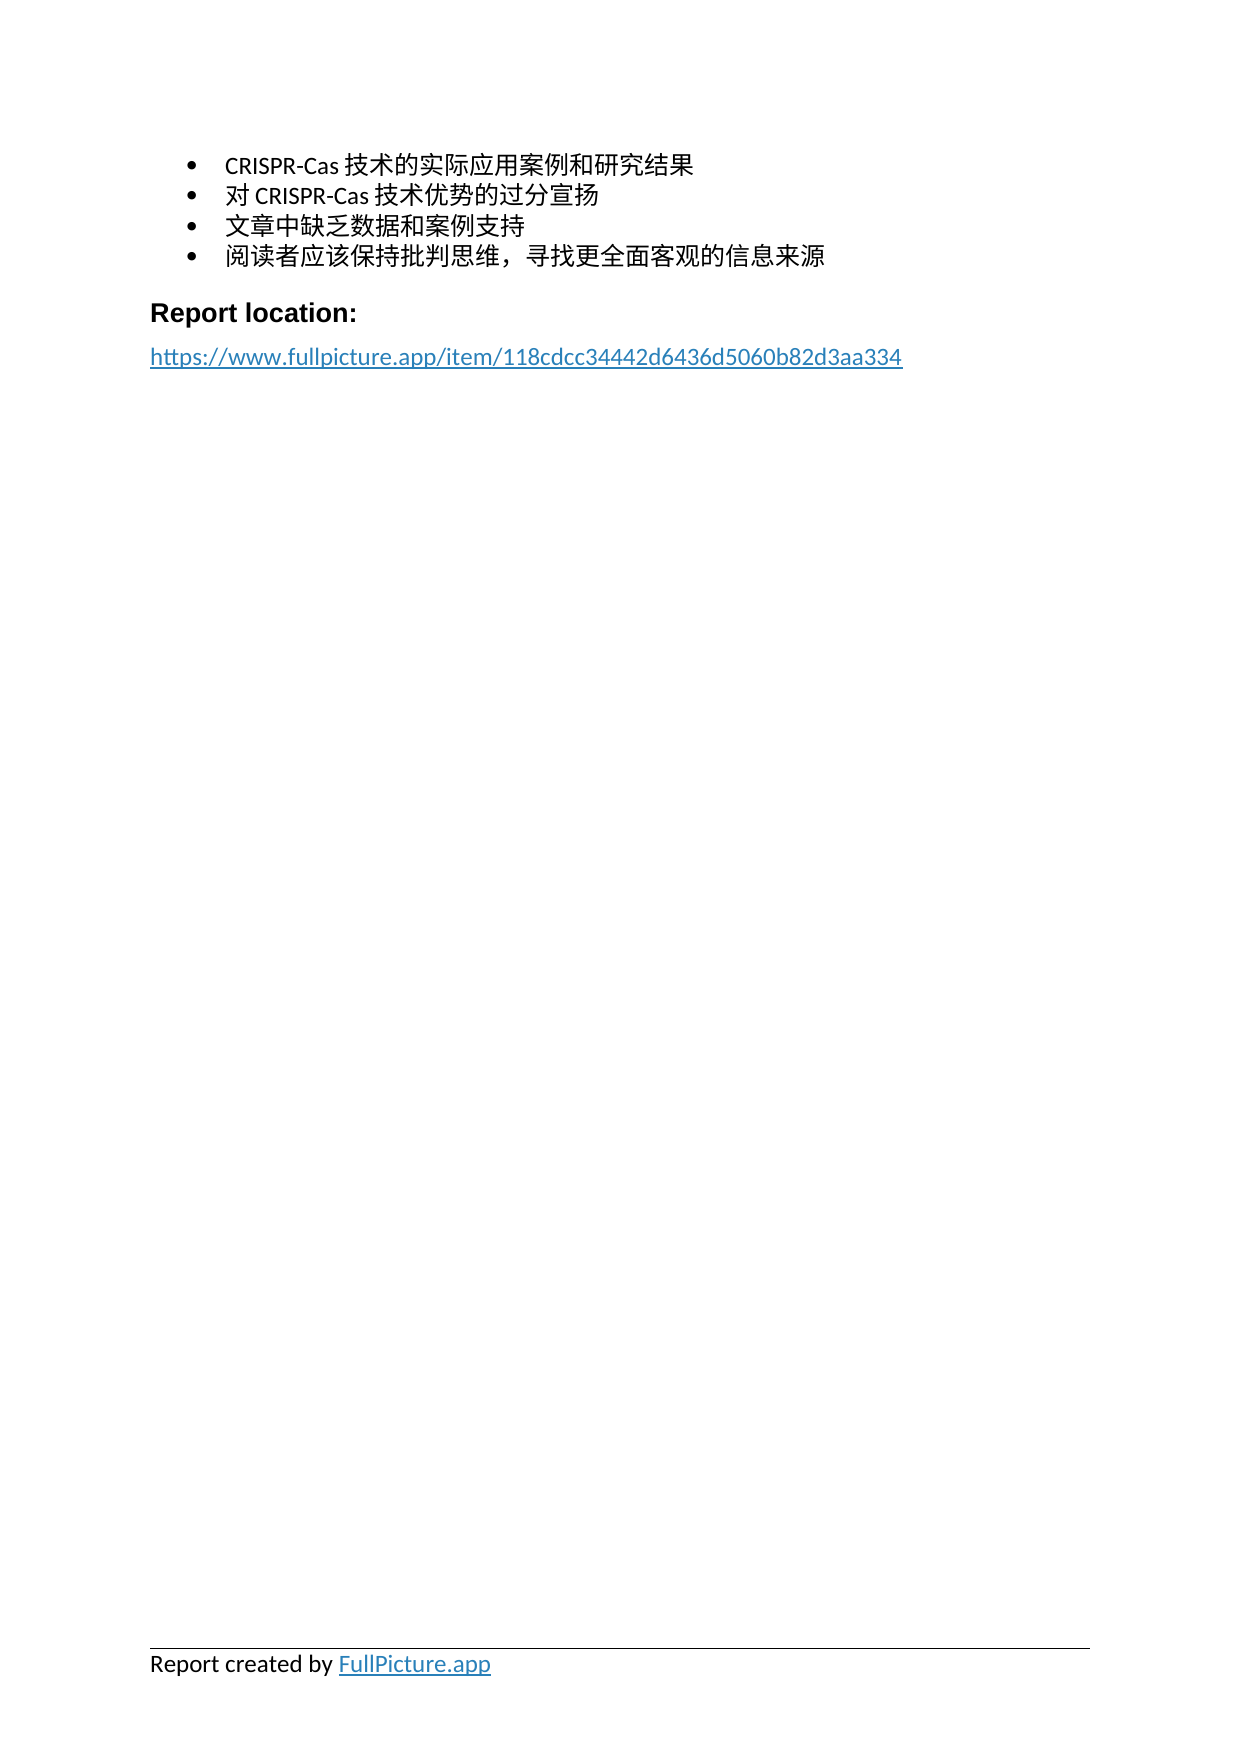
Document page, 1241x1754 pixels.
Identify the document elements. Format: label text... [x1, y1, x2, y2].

list 阅读者应该保持批判思维，寻找更全面客观的信息来源 [187, 242, 1090, 272]
list CRISPR-Cas技术的实际应用案例和研究结果 [187, 150, 1090, 181]
list 对CRISPR-Cas技术优势的过分宣扬 [187, 181, 1090, 211]
list 文章中缺乏数据和案例支持 [187, 211, 1090, 242]
subtitle Report location: [150, 297, 1090, 328]
text https://www.fullpicture.app/item/118cdcc34442d6436d5060b82d3aa334 [150, 341, 1090, 371]
